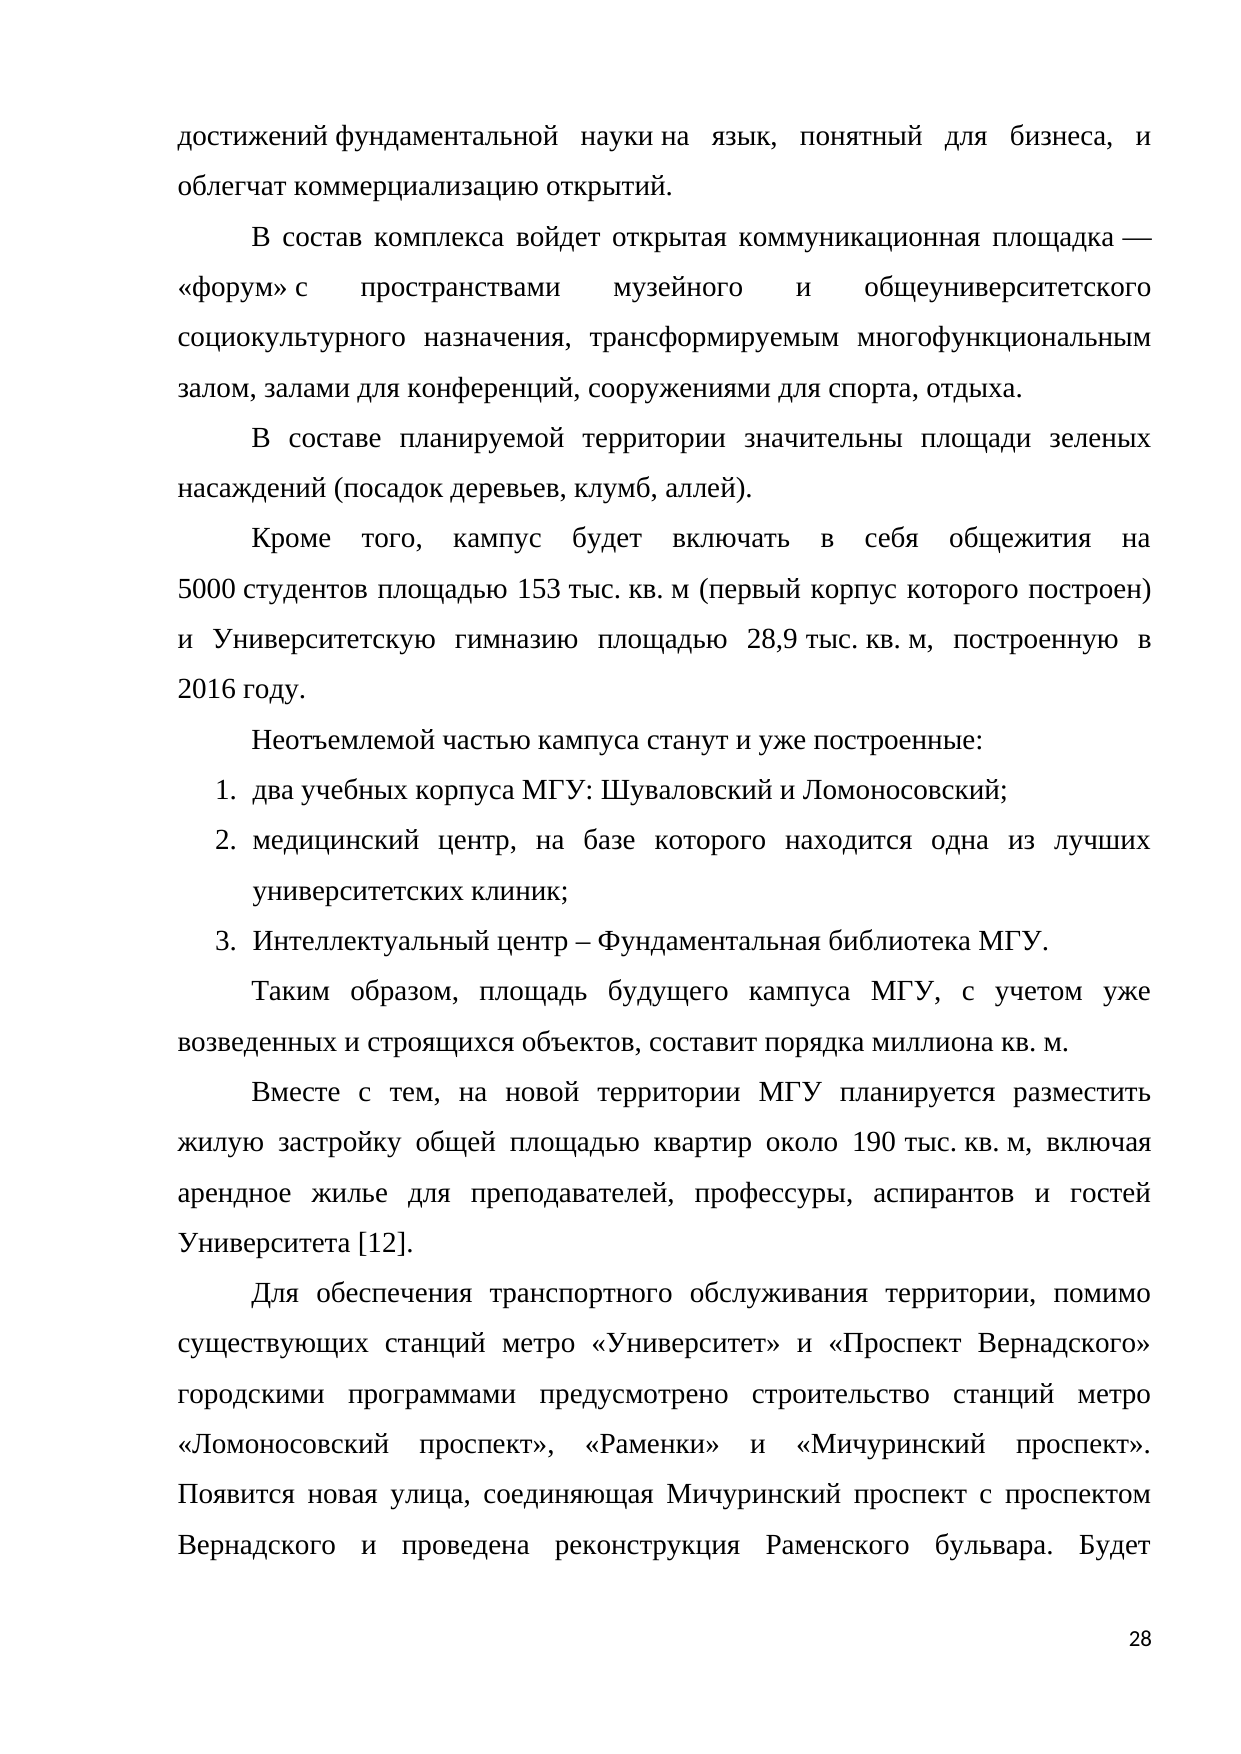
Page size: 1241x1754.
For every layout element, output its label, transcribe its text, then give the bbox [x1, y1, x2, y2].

list Интеллектуальный центр – Фундаментальная библиотека МГУ. [215, 923, 1152, 957]
text Таким образом, площадь будущего кампуса МГУ, с учетом уже возведенных и строящихся объектов, составит порядка миллиона кв. м. [177, 973, 1152, 1057]
list два учебных корпуса МГУ: Шуваловский и Ломоносовский; [215, 772, 1152, 806]
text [177, 118, 1152, 202]
text В состав комплекса войдет открытая коммуникационная площадка — «форум» с пространствами музейного и общеуниверситетского социокультурного назначения, трансформируемым многофункциональным залом, залами для конференций, сооружениями для спорта, отдыха. [177, 219, 1152, 403]
text Вместе с тем, на новой территории МГУ планируется разместить жилую застройку общей площадью квартир около 190 тыс. кв. м, включая арендное жилье для преподавателей, профессуры, аспирантов и гостей Университета [12]. [177, 1074, 1152, 1258]
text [177, 1275, 1152, 1560]
text Кроме того, кампус будет включать в себя общежития на 5000 студентов площадью 153 тыс. кв. м (первый корпус которого построен) и Университетскую гимназию площадью 28,9 тыс. кв. м, построенную в 2016 году. [177, 521, 1152, 705]
text Неотъемлемой частью кампуса станут и уже построенные: [177, 722, 1152, 755]
list медицинский центр, на базе которого находится одна из лучших университетских клиник; [215, 822, 1152, 906]
text В составе планируемой территории значительны площади зеленых насаждений (посадок деревьев, клумб, аллей). [177, 420, 1152, 504]
